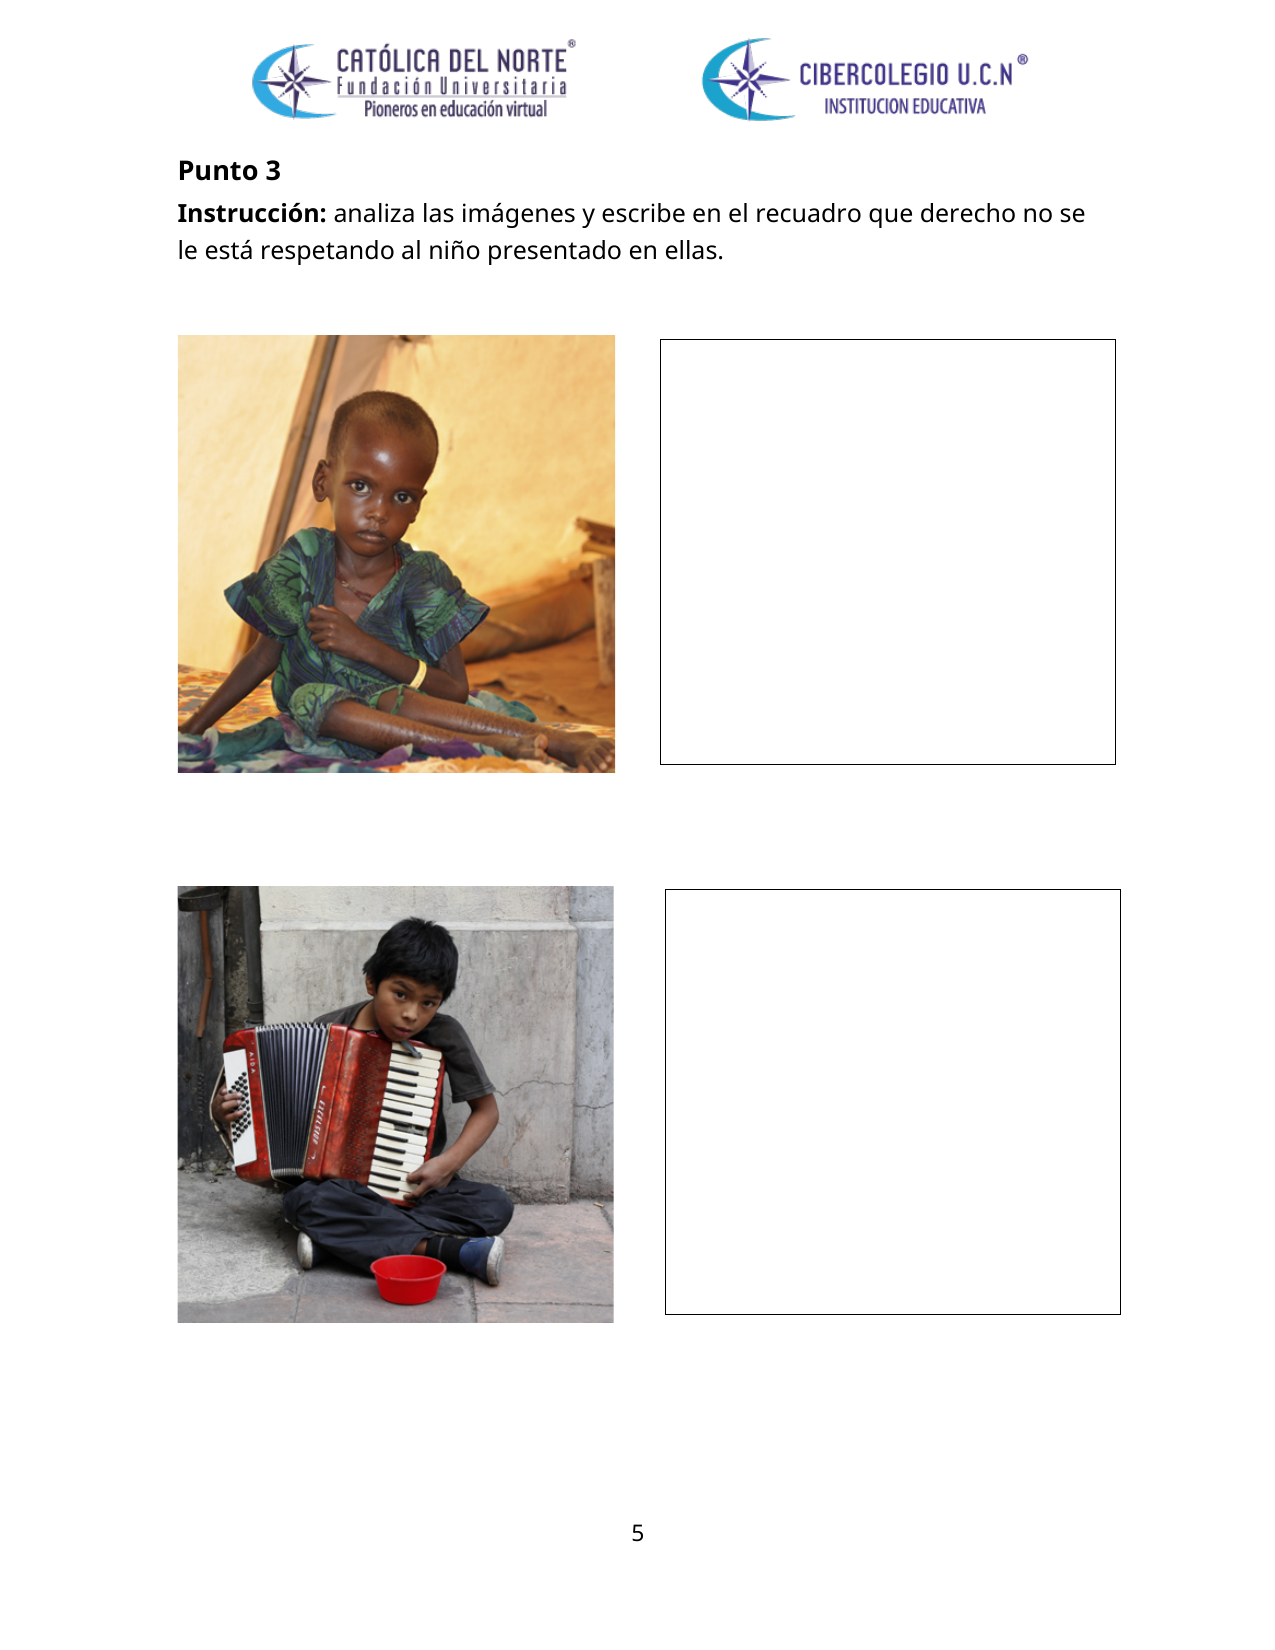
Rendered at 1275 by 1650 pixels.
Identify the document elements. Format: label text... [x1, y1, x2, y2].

subtitle Punto 3 [177, 152, 1098, 189]
picture [177, 886, 614, 1323]
picture [672, 25, 1057, 133]
subtitle Instrucción: analiza las imágenes y escribe en el recuadro que derecho no se le está respetando al niño presentado en ellas. [177, 196, 1098, 267]
picture [177, 335, 616, 773]
picture [212, 22, 615, 135]
